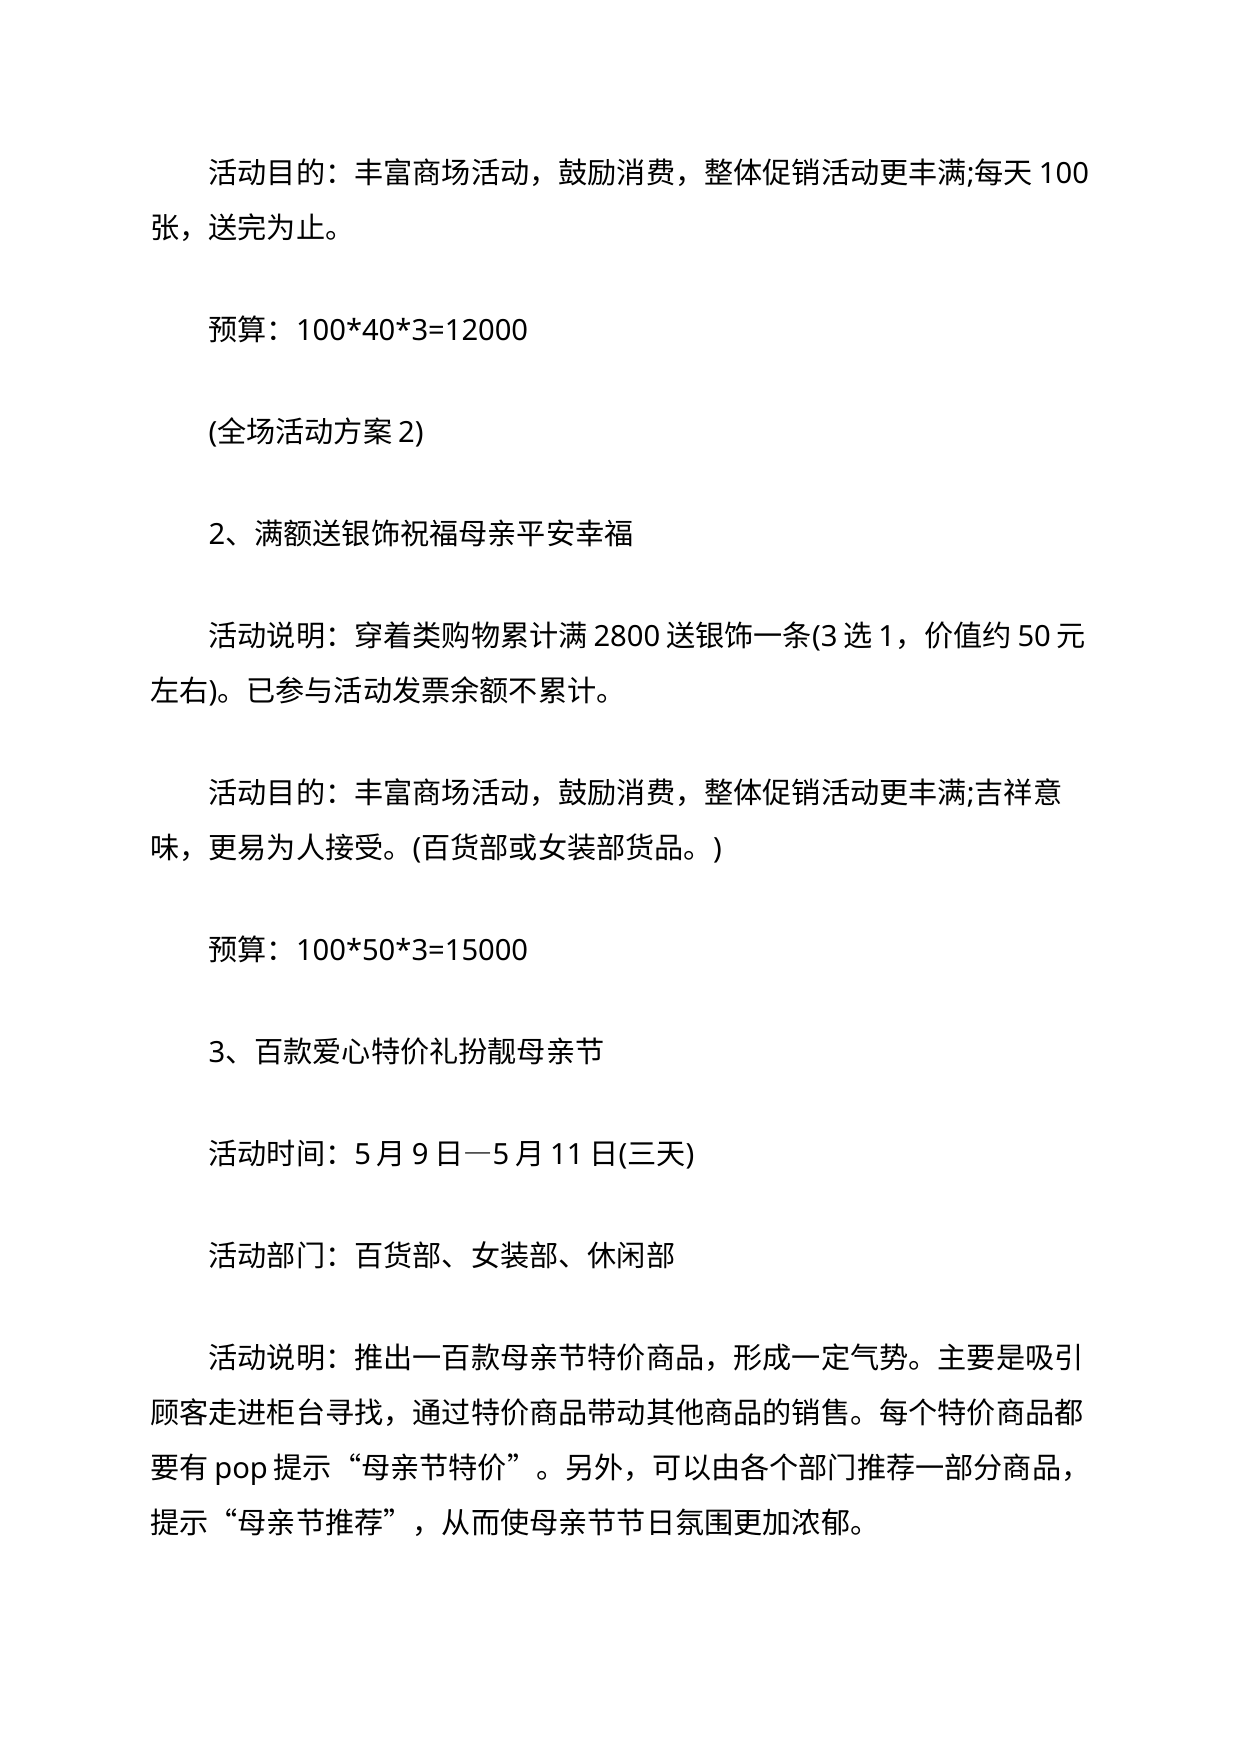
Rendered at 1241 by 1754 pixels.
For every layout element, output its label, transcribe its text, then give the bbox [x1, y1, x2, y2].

text 活动目的：丰富商场活动，鼓励消费，整体促销活动更丰满;吉祥意味，更易为人接受。(百货部或女装部货品。) [150, 770, 1090, 867]
text 2、满额送银饰祝福母亲平安幸福 [150, 511, 1090, 553]
text 活动说明：推出一百款母亲节特价商品，形成一定气势。主要是吸引顾客走进柜台寻找，通过特价商品带动其他商品的销售。每个特价商品都要有pop提示“母亲节特价”。另外，可以由各个部门推荐一部分商品，提示“母亲节推荐”，从而使母亲节节日氛围更加浓郁。 [150, 1334, 1090, 1541]
text 预算：100*50*3=15000 [150, 927, 1090, 969]
text 活动目的：丰富商场活动，鼓励消费，整体促销活动更丰满;每天100张，送完为止。 [150, 150, 1090, 247]
text (全场活动方案2) [150, 409, 1090, 451]
text 预算：100*40*3=12000 [150, 307, 1090, 349]
text 活动说明：穿着类购物累计满2800送银饰一条(3选1，价值约50元左右)。已参与活动发票余额不累计。 [150, 613, 1090, 710]
text 活动时间：5月9日—5月11日(三天) [150, 1131, 1090, 1173]
text 3、百款爱心特价礼扮靓母亲节 [150, 1029, 1090, 1071]
text 活动部门：百货部、女装部、休闲部 [150, 1233, 1090, 1275]
